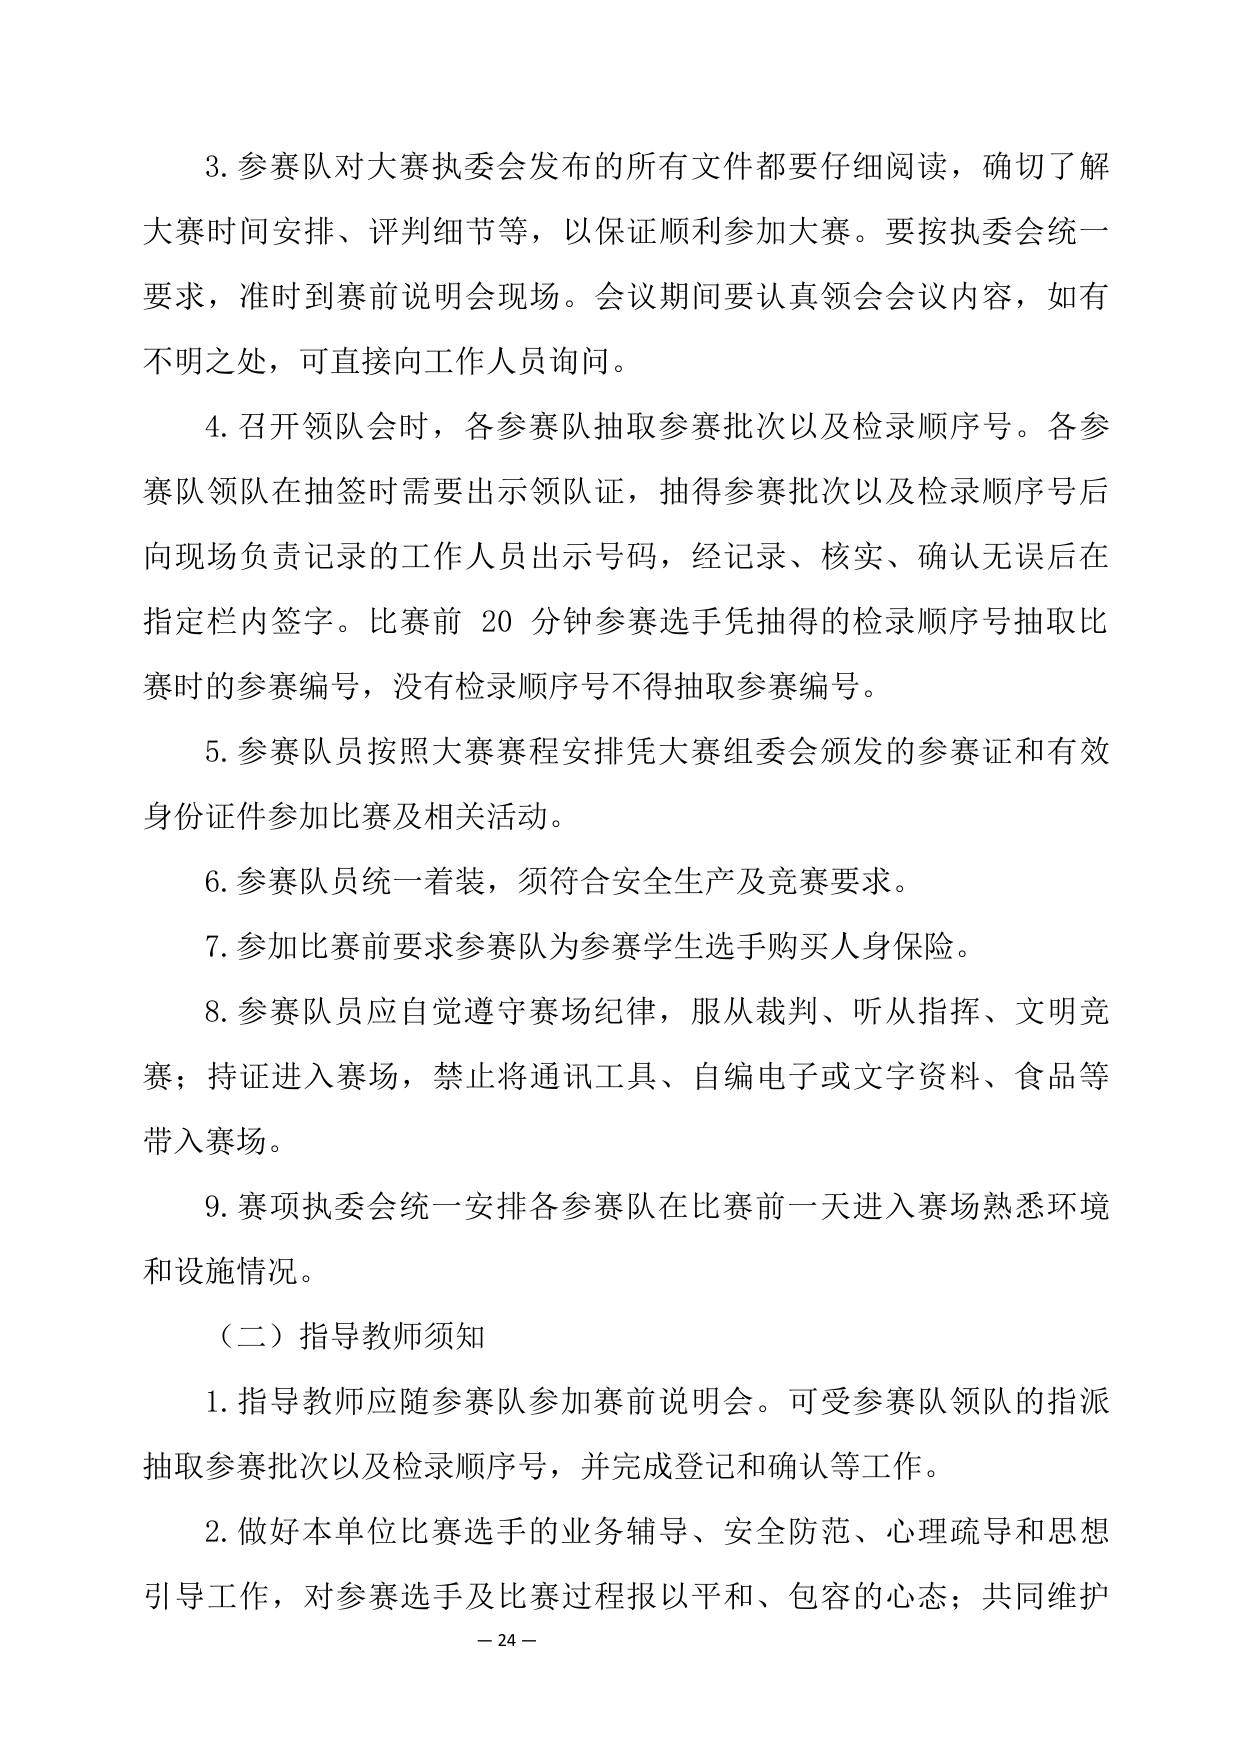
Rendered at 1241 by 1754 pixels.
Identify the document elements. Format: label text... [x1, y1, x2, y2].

text 1.指导教师应随参赛队参加赛前说明会。可受参赛队领队的指派抽取参赛批次以及检录顺序号，并完成登记和确认等工作。 [142, 1366, 1110, 1496]
text 4.召开领队会时，各参赛队抽取参赛批次以及检录顺序号。各参赛队领队在抽签时需要出示领队证，抽得参赛批次以及检录顺序号后向现场负责记录的工作人员出示号码，经记录、核实、确认无误后在指定栏内签字。比赛前 20 分钟参赛选手凭抽得的检录顺序号抽取比赛时的参赛编号，没有检录顺序号不得抽取参赛编号。 [142, 391, 1110, 716]
text 9.赛项执委会统一安排各参赛队在比赛前一天进入赛场熟悉环境和设施情况。 [142, 1171, 1110, 1301]
text 7.参加比赛前要求参赛队为参赛学生选手购买人身保险。 [142, 911, 1110, 976]
text 6.参赛队员统一着装，须符合安全生产及竞赛要求。 [142, 846, 1110, 911]
text （二）指导教师须知 [142, 1301, 1110, 1366]
text 3.参赛队对大赛执委会发布的所有文件都要仔细阅读，确切了解大赛时间安排、评判细节等，以保证顺利参加大赛。要按执委会统一要求，准时到赛前说明会现场。会议期间要认真领会会议内容，如有不明之处，可直接向工作人员询问。 [142, 131, 1110, 391]
text 5.参赛队员按照大赛赛程安排凭大赛组委会颁发的参赛证和有效身份证件参加比赛及相关活动。 [142, 716, 1110, 846]
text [142, 1496, 1110, 1626]
text 8.参赛队员应自觉遵守赛场纪律，服从裁判、听从指挥、文明竞赛；持证进入赛场，禁止将通讯工具、自编电子或文字资料、食品等带入赛场。 [142, 976, 1110, 1171]
